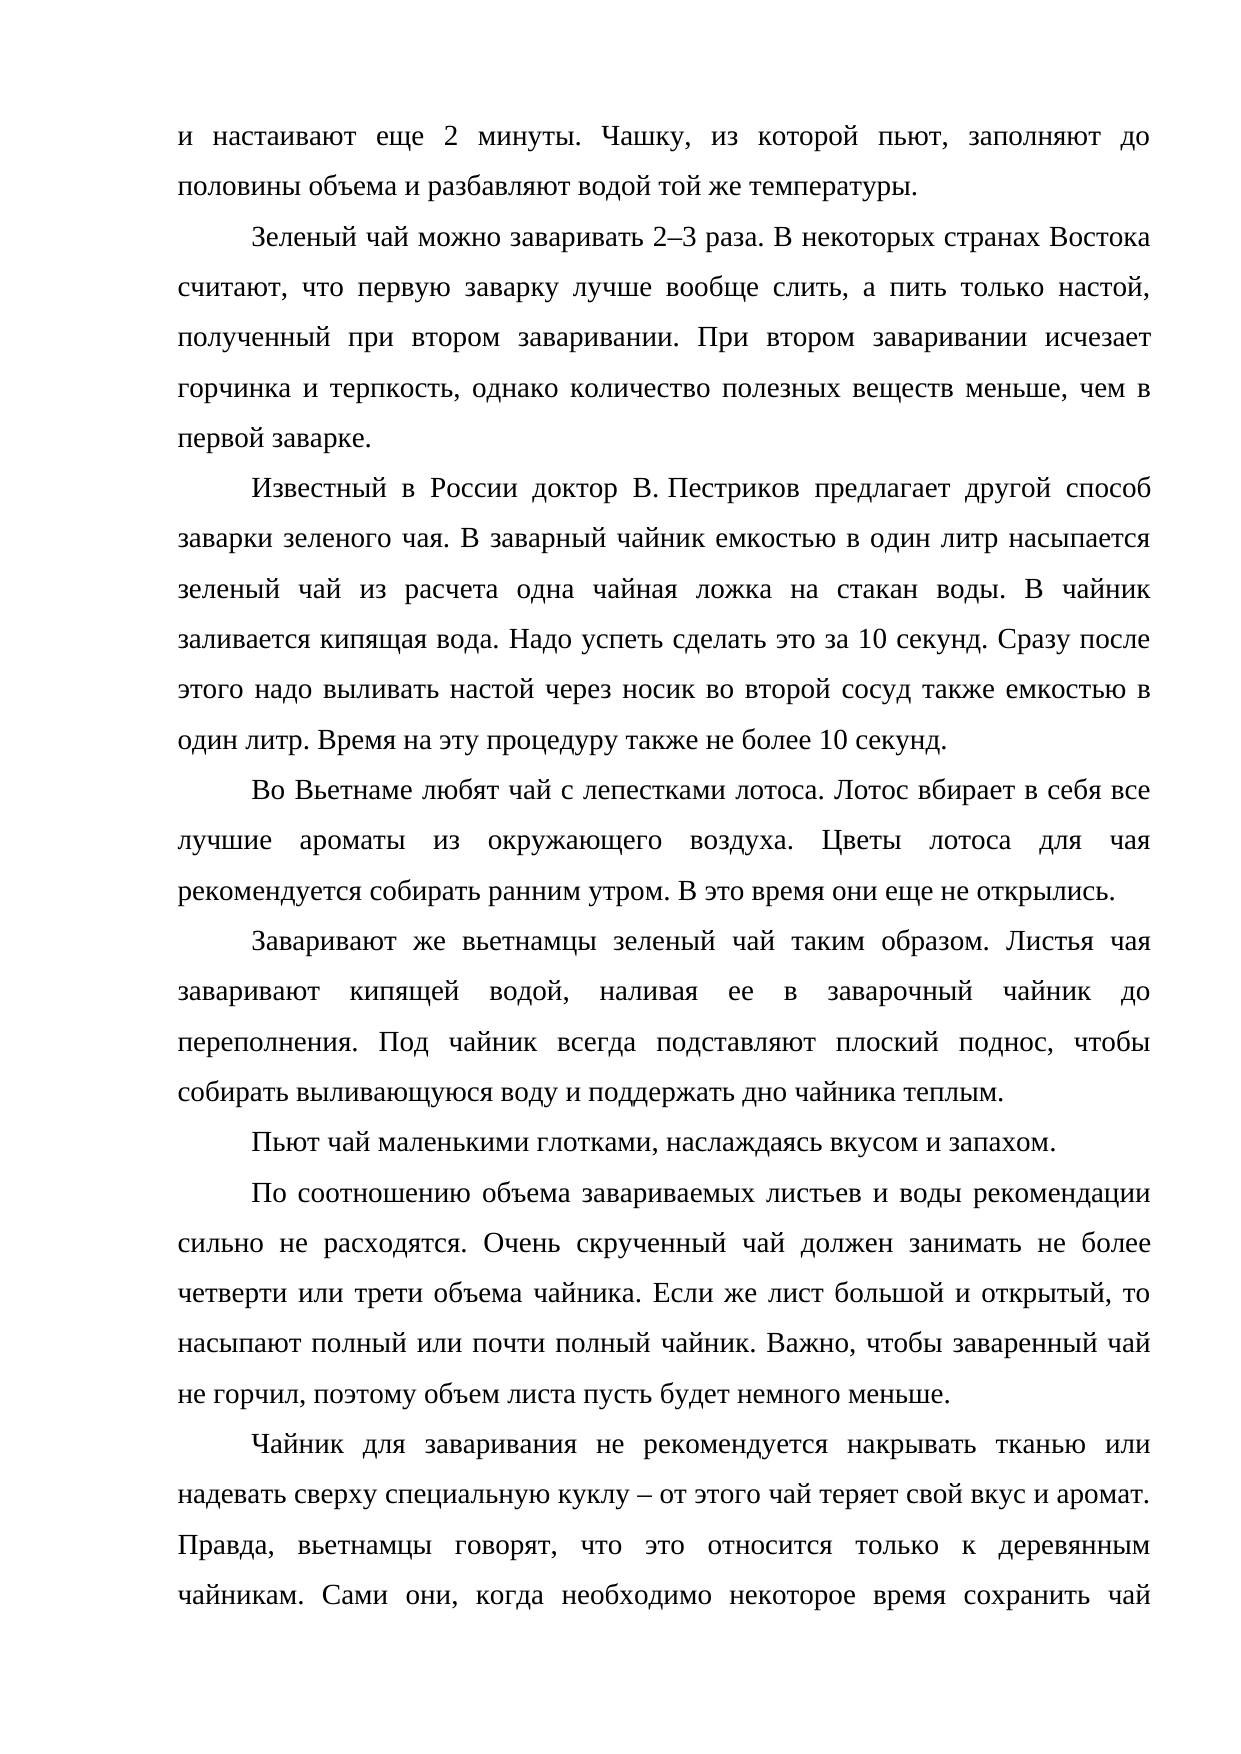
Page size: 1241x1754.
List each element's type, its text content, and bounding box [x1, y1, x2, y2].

text Зеленый чай можно заваривать 2–3 раза. В некоторых странах Востока считают, что первую заварку лучше вообще слить, а пить только настой, полученный при втором заваривании. При втором заваривании исчезает горчинка и терпкость, однако количество полезных веществ меньше, чем в первой заварке. [177, 219, 1152, 453]
text Заваривают же вьетнамцы зеленый чай таким образом. Листья чая заваривают кипящей водой, наливая ее в заварочный чайник до переполнения. Под чайник всегда подставляют плоский поднос, чтобы собирать выливающуюся воду и поддержать дно чайника теплым. [177, 923, 1152, 1108]
text Во Вьетнаме любят чай с лепестками лотоса. Лотос вбирает в себя все лучшие ароматы из окружающего воздуха. Цветы лотоса для чая рекомендуется собирать ранним утром. В это время они еще не открылись. [177, 772, 1152, 906]
text По соотношению объема завариваемых листьев и воды рекомендации сильно не расходятся. Очень скрученный чай должен занимать не более четверти или трети объема чайника. Если же лист большой и открытый, то насыпают полный или почти полный чайник. Важно, чтобы заваренный чай не горчил, поэтому объем листа пусть будет немного меньше. [177, 1175, 1152, 1409]
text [177, 1426, 1152, 1611]
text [177, 118, 1152, 202]
text Известный в России доктор В. Пестриков предлагает другой способ заварки зеленого чая. В заварный чайник емкостью в один литр насыпается зеленый чай из расчета одна чайная ложка на стакан воды. В чайник заливается кипящая вода. Надо успеть сделать это за 10 секунд. Сразу после этого надо выливать настой через носик во второй сосуд также емкостью в один литр. Время на эту процедуру также не более 10 секунд. [177, 470, 1152, 755]
text Пьют чай маленькими глотками, наслаждаясь вкусом и запахом. [177, 1124, 1152, 1158]
